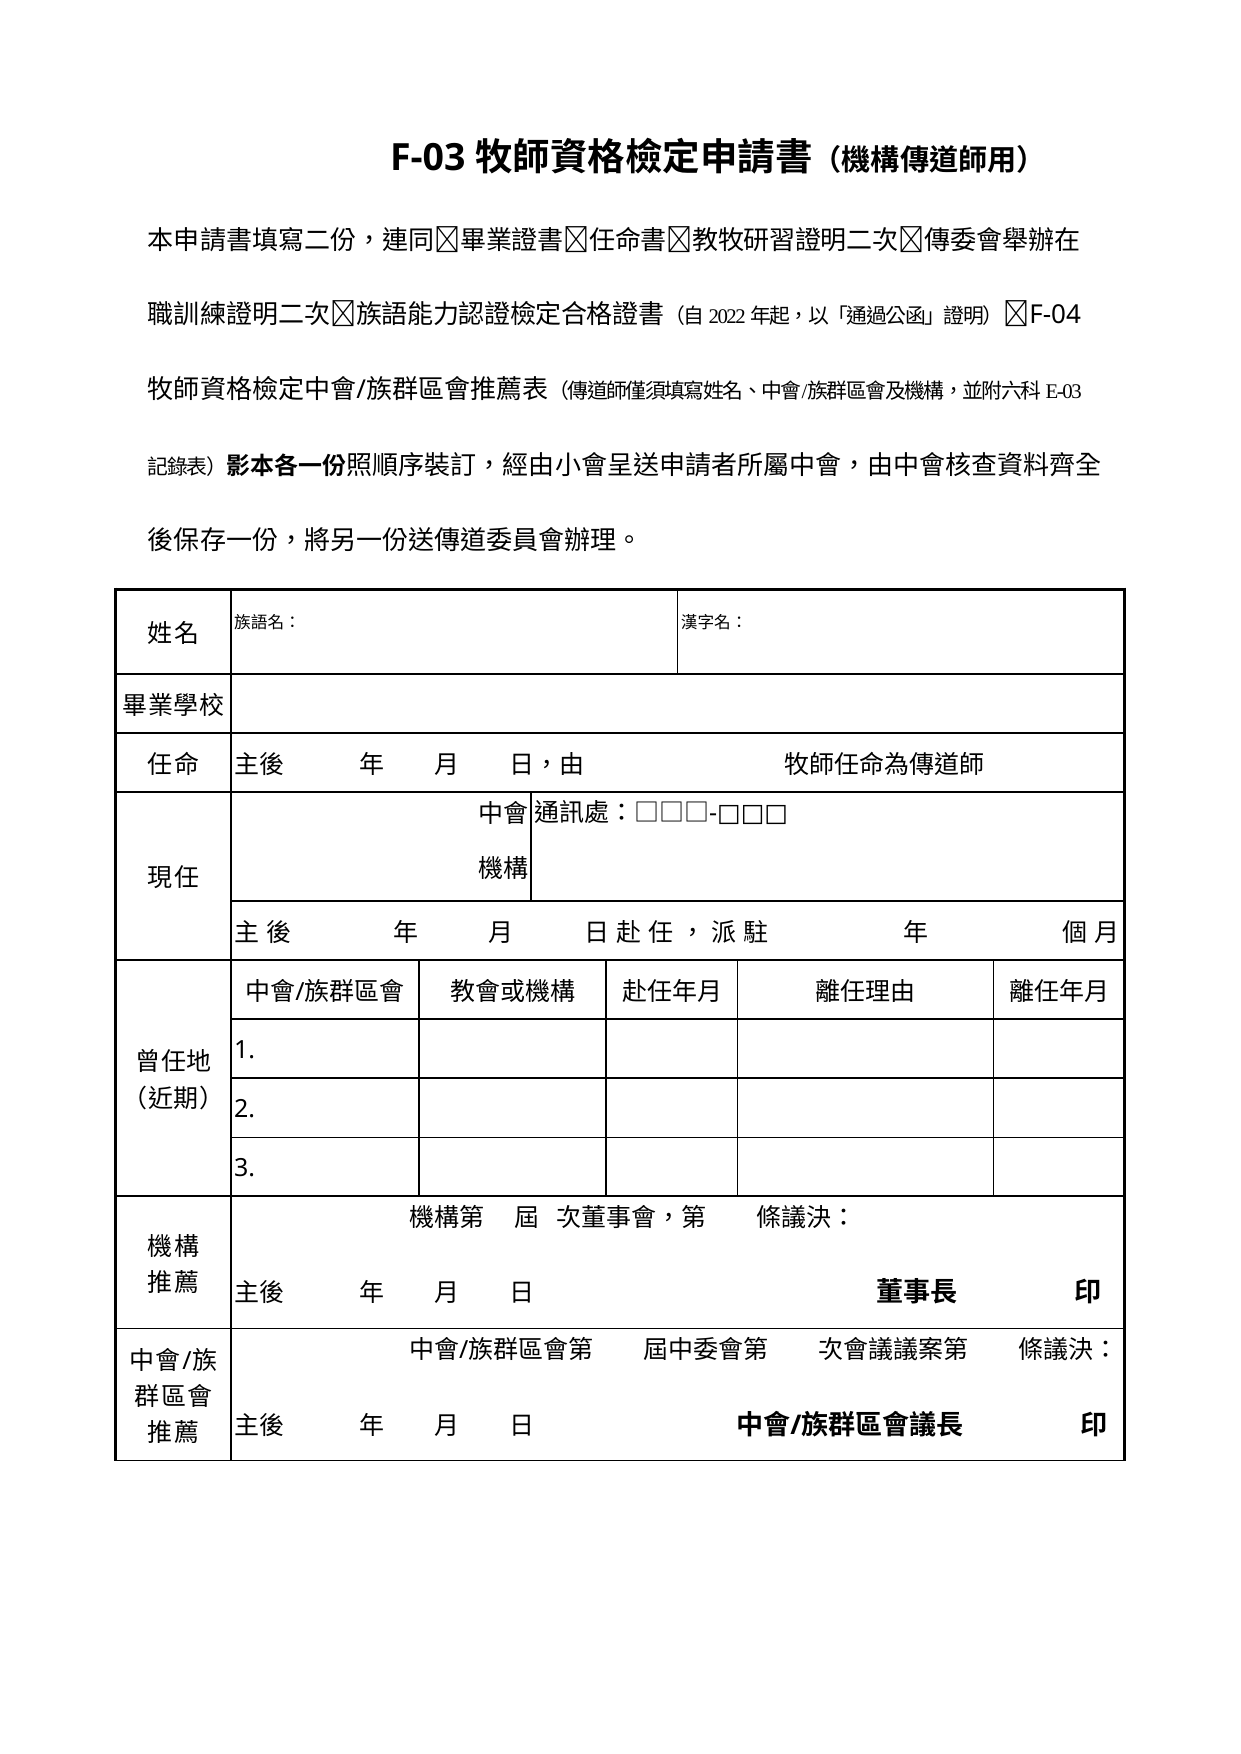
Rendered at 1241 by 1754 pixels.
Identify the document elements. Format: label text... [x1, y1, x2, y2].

table_header 姓名 [117, 591, 230, 673]
table_cell 畢業學校 [117, 675, 230, 732]
table_cell 曾任地（近期） [117, 961, 230, 1195]
table_cell 赴任年月 [607, 961, 737, 1018]
table_cell 2. [232, 1079, 418, 1136]
table_cell 3. [232, 1138, 418, 1195]
table_cell 中會/族群區會 推薦 [117, 1329, 230, 1460]
table_cell [738, 1138, 993, 1195]
table_cell 中會 機構 [232, 793, 530, 900]
table_cell 離任年月 [994, 961, 1123, 1018]
table_cell 主後 年 月 日，由 牧師任命為傳道師 [232, 734, 1123, 791]
table_cell [994, 1079, 1123, 1136]
table_cell 任命 [117, 734, 230, 791]
table_cell [994, 1138, 1123, 1195]
table_cell [607, 1138, 737, 1195]
table_cell 主後 年 月 日赴任，派駐 年 個月 [232, 902, 1123, 959]
table_cell [738, 1020, 993, 1077]
table_cell [420, 1020, 605, 1077]
table_cell [738, 1079, 993, 1136]
table_cell [420, 1079, 605, 1136]
table_cell 1. [232, 1020, 418, 1077]
table_header 族語名： [232, 591, 677, 673]
text F-03 牧師資格檢定申請書（機構傳道師用） [148, 127, 1046, 181]
table_cell [994, 1020, 1123, 1077]
table_cell 通訊處：□□□-□□□ [532, 793, 1123, 900]
table_cell [232, 675, 1123, 732]
table_cell 機構 推薦 [117, 1197, 230, 1328]
table_cell 中會/族群區會 [232, 961, 418, 1018]
table_cell 機構第 屆 次董事會，第 條議決： 主後 年 月 日 董事長 印 [232, 1197, 1123, 1328]
table_cell 離任理由 [738, 961, 993, 1018]
table_cell 中會/族群區會第 屆中委會第 次會議議案第 條議決： 主後 年 月 日 中會/族群區會議長 印 [232, 1329, 1123, 1460]
table_header 漢字名： [678, 591, 1123, 673]
table_cell 教會或機構 [420, 961, 605, 1018]
table_cell [607, 1079, 737, 1136]
text 本申請書填寫二份，連同畢業證書任命書教牧研習證明二次傳委會舉辦在職訓練證明二次族語能力認證檢定合格證書（自2022年起，以「通過公函」證明）F-04牧師資格檢定中會/族群區會推薦表（傳道師僅須填寫姓名、中會/族群區會及機構，並附六科E-03記錄表）影本各一份照順序裝訂，經由小會呈送申請者所屬中會，由中會核查資料齊全後保存一份，將另一份送傳道委員會辦理。 [148, 200, 1104, 575]
table_cell [607, 1020, 737, 1077]
table_cell 現任 [117, 793, 230, 959]
table_cell [420, 1138, 605, 1195]
